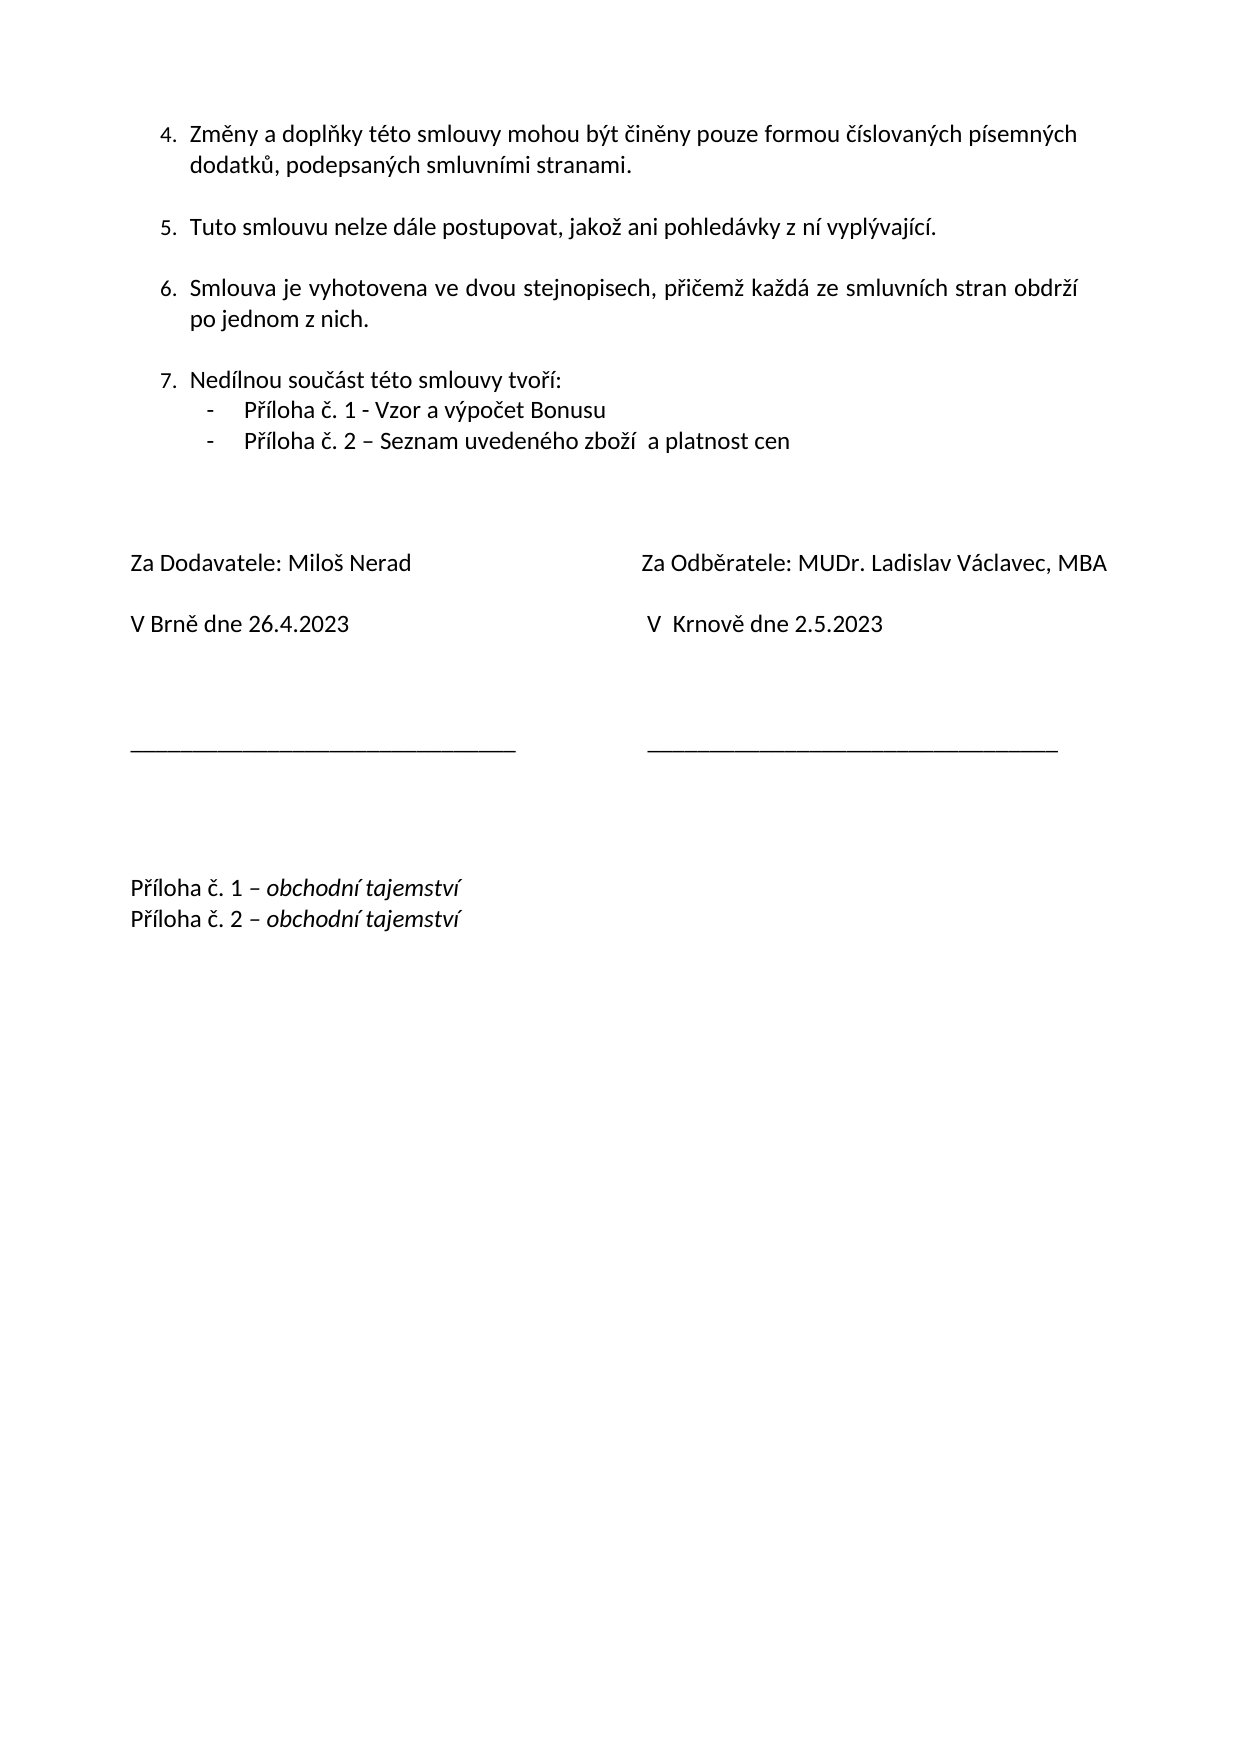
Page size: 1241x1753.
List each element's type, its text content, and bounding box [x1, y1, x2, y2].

text _______________________________ _________________________________ [130, 725, 1197, 755]
list Nedílnou součást této smlouvy tvoří: [160, 364, 1079, 394]
list Smlouva je vyhotovena ve dvou stejnopisech, přičemž každá ze smluvních stran obdrží po jednom z nich. [160, 272, 1079, 333]
text V Brně dne 26.4.2023 V Krnově dne 2.5.2023 [130, 608, 1197, 638]
list Příloha č. 1 - Vzor a výpočet Bonusu [206, 394, 1079, 425]
list Příloha č. 2 – Seznam uvedeného zboží a platnost cen [206, 425, 1079, 455]
text Za Dodavatele: Miloš Nerad Za Odběratele: MUDr. Ladislav Václavec, MBA [130, 547, 1197, 577]
list Změny a doplňky této smlouvy mohou být činěny pouze formou číslovaných písemných dodatků, podepsaných smluvními stranami. [160, 118, 1079, 179]
text Příloha č. 2 – obchodní tajemství [130, 903, 1197, 933]
text Příloha č. 1 – obchodní tajemství [130, 872, 1197, 903]
list Tuto smlouvu nelze dále postupovat, jakož ani pohledávky z ní vyplývající. [160, 211, 1079, 242]
